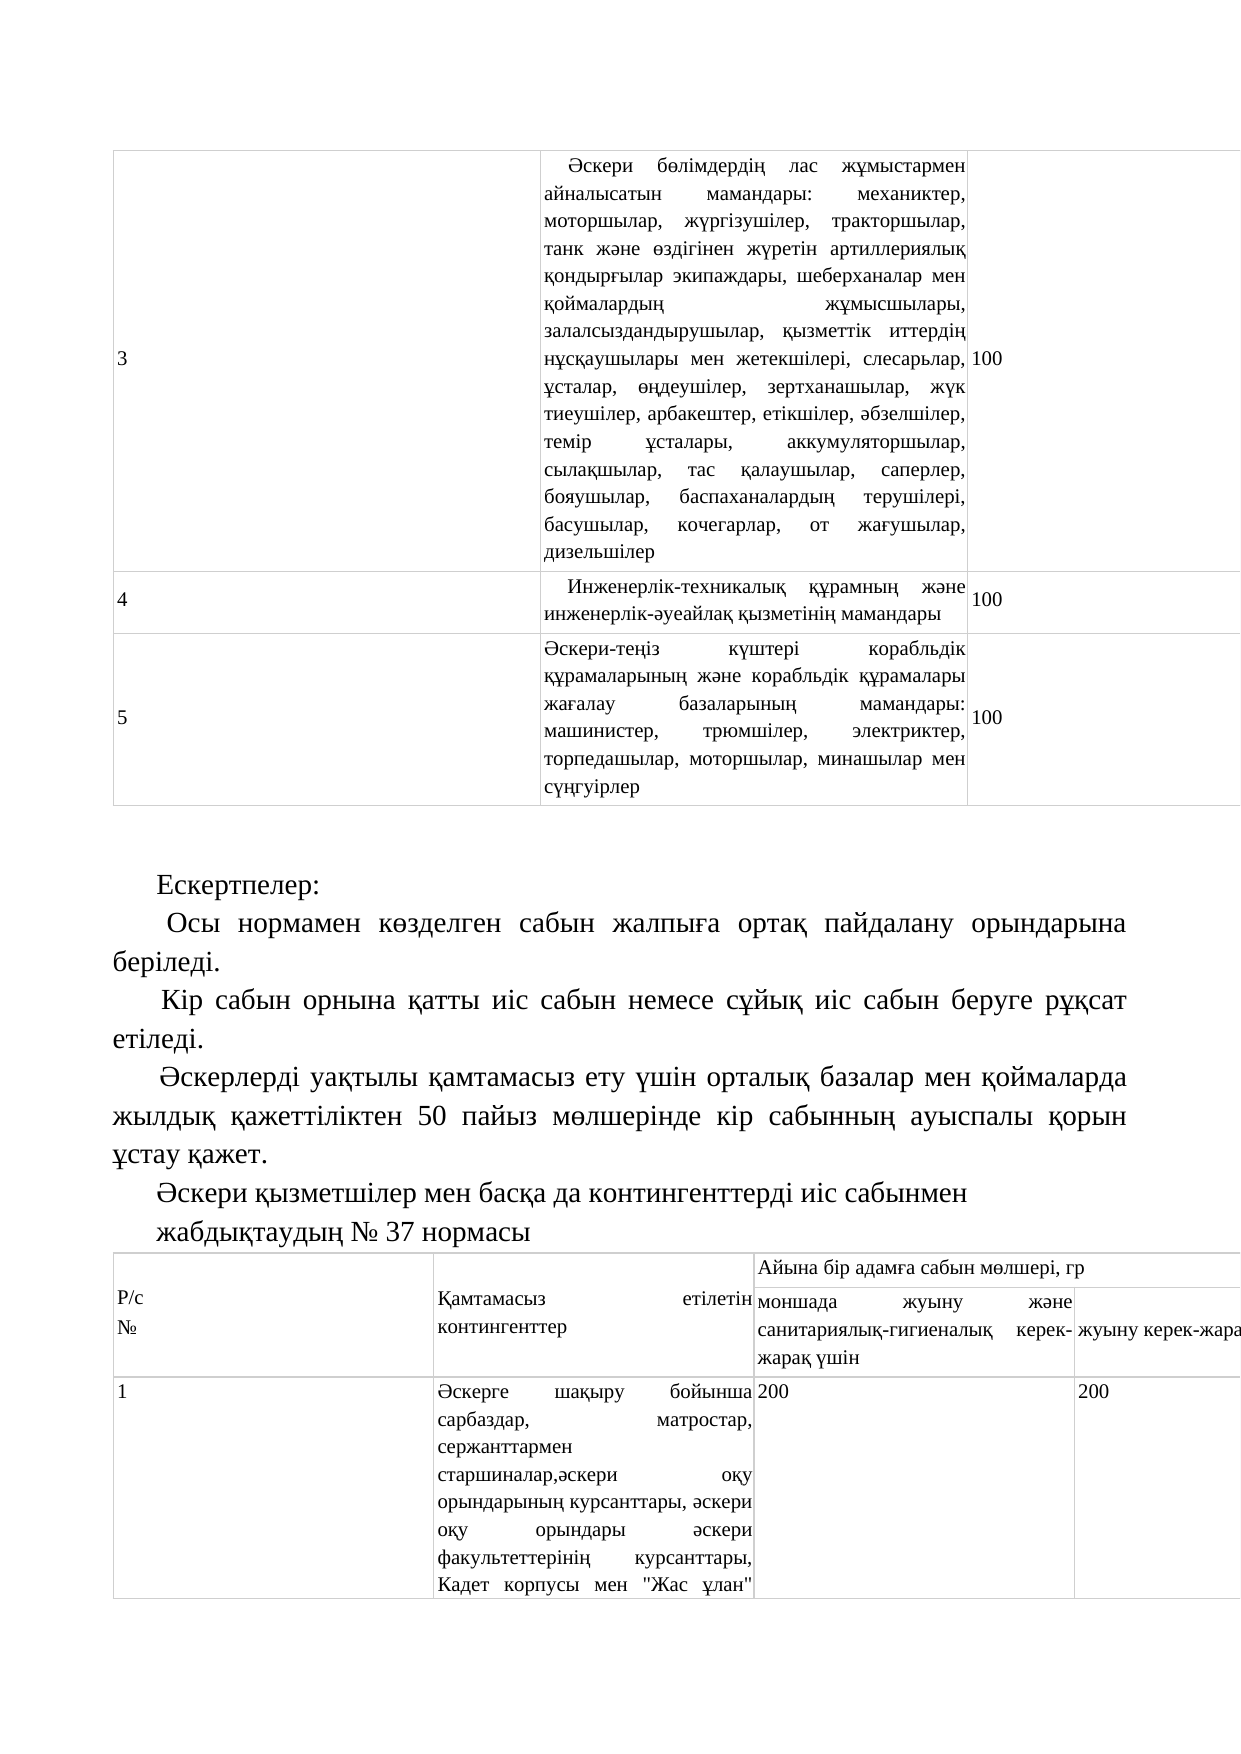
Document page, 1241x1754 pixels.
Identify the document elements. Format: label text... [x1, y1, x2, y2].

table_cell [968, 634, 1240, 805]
text Әскерлерді уақтылы қамтамасыз ету үшін орталық базалар мен қоймаларда жылдық қажеттіліктен 50 пайыз мөлшерінде кір сабынның ауыспалы қорын ұстау қажет. [112, 1059, 1128, 1170]
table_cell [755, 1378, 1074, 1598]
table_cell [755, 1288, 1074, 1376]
text Әскери қызметшілер мен басқа да контингенттерді иіс сабынмен [112, 1175, 1128, 1209]
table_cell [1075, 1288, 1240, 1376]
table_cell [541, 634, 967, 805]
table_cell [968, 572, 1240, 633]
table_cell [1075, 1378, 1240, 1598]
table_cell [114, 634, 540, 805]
text Ескертпелер: [112, 867, 1128, 900]
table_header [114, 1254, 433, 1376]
text Осы нормамен көзделген сабын жалпыға ортақ пайдалану орындарына беріледі. [112, 905, 1128, 977]
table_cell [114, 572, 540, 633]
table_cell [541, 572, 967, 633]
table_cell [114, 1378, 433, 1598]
text Кір сабын орнына қатты иіс сабын немесе сұйық иіс сабын беруге рұқсат етіледі. [112, 982, 1128, 1054]
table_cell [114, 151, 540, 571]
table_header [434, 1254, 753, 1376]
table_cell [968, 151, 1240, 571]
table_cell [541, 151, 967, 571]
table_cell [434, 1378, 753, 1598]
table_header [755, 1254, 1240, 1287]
text жабдықтаудың № 37 нормасы [112, 1214, 1128, 1247]
